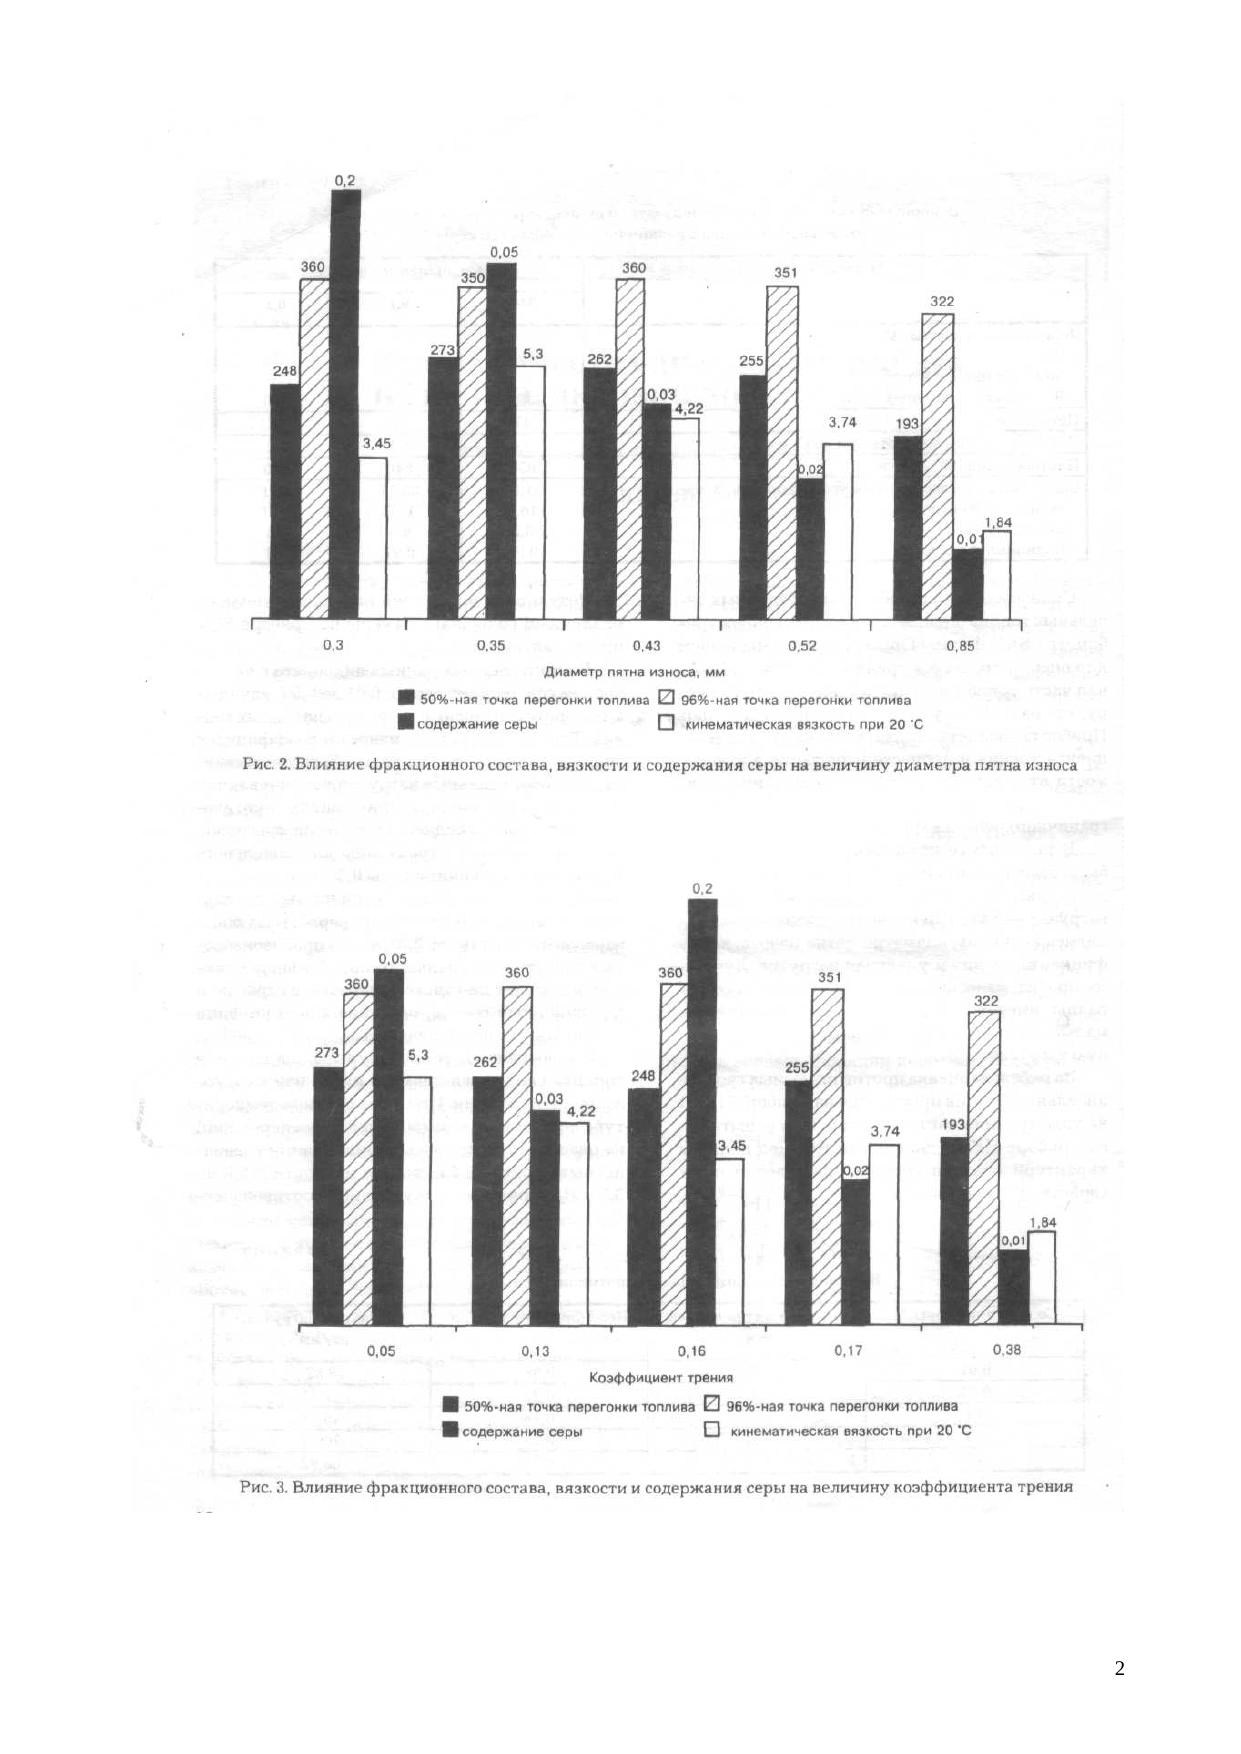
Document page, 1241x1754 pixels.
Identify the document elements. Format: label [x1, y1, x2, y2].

picture [131, 93, 1124, 1513]
